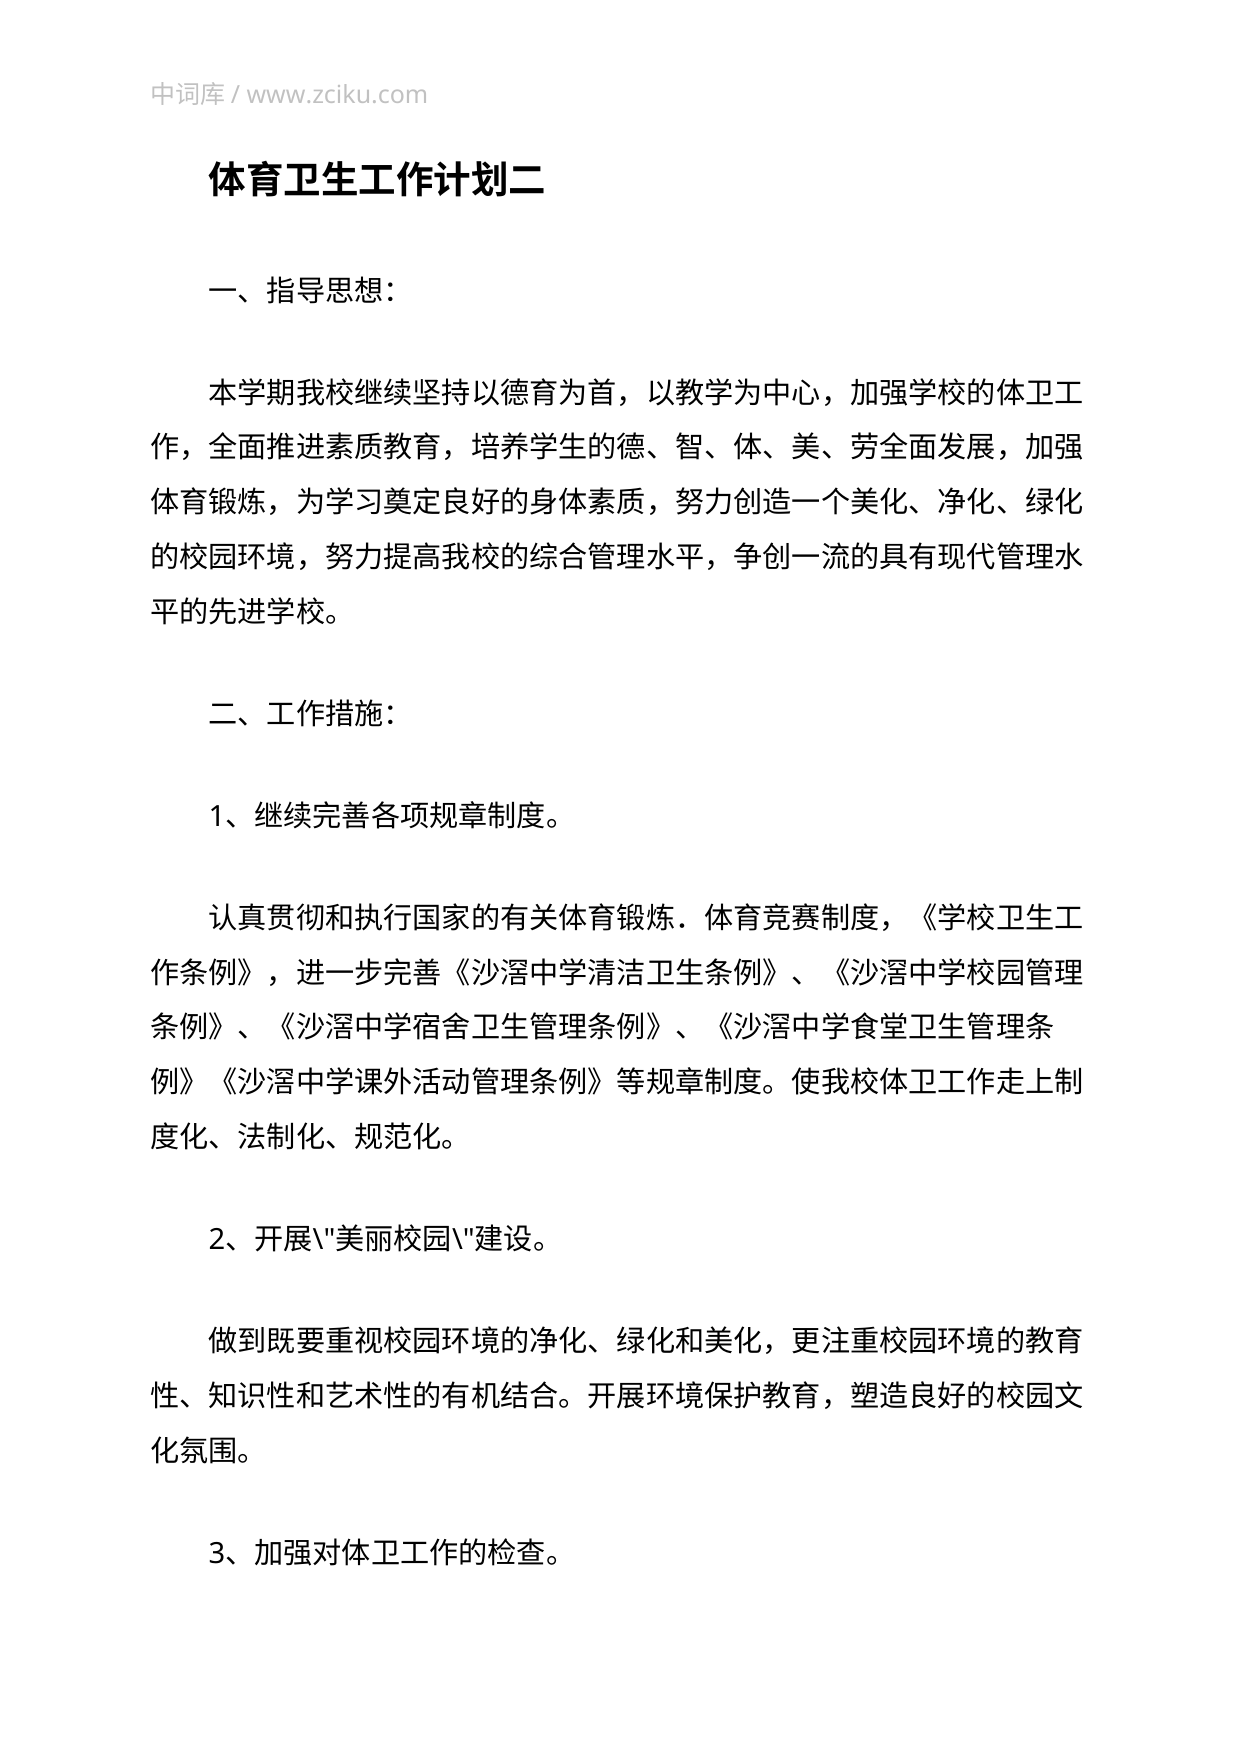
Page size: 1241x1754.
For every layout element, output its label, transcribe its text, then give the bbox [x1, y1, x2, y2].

text 3、加强对体卫工作的检查。 [150, 1529, 1090, 1572]
text 一、指导思想： [150, 267, 1090, 310]
text 本学期我校继续坚持以德育为首，以教学为中心，加强学校的体卫工作，全面推进素质教育，培养学生的德、智、体、美、劳全面发展，加强体育锻炼，为学习奠定良好的身体素质，努力创造一个美化、净化、绿化的校园环境，努力提高我校的综合管理水平，争创一流的具有现代管理水平的先进学校。 [150, 369, 1090, 631]
text 1、继续完善各项规章制度。 [150, 792, 1090, 835]
text 认真贯彻和执行国家的有关体育锻炼．体育竞赛制度，《学校卫生工作条例》，进一步完善《沙滘中学清洁卫生条例》、《沙滘中学校园管理条例》、《沙滘中学宿舍卫生管理条例》、《沙滘中学食堂卫生管理条例》《沙滘中学课外活动管理条例》等规章制度。使我校体卫工作走上制度化、法制化、规范化。 [150, 894, 1090, 1156]
text 体育卫生工作计划二 [150, 150, 1090, 204]
text 二、工作措施： [150, 691, 1090, 733]
text 2、开展\"美丽校园\"建设。 [150, 1216, 1090, 1258]
text 做到既要重视校园环境的净化、绿化和美化，更注重校园环境的教育性、知识性和艺术性的有机结合。开展环境保护教育，塑造良好的校园文化氛围。 [150, 1318, 1090, 1470]
